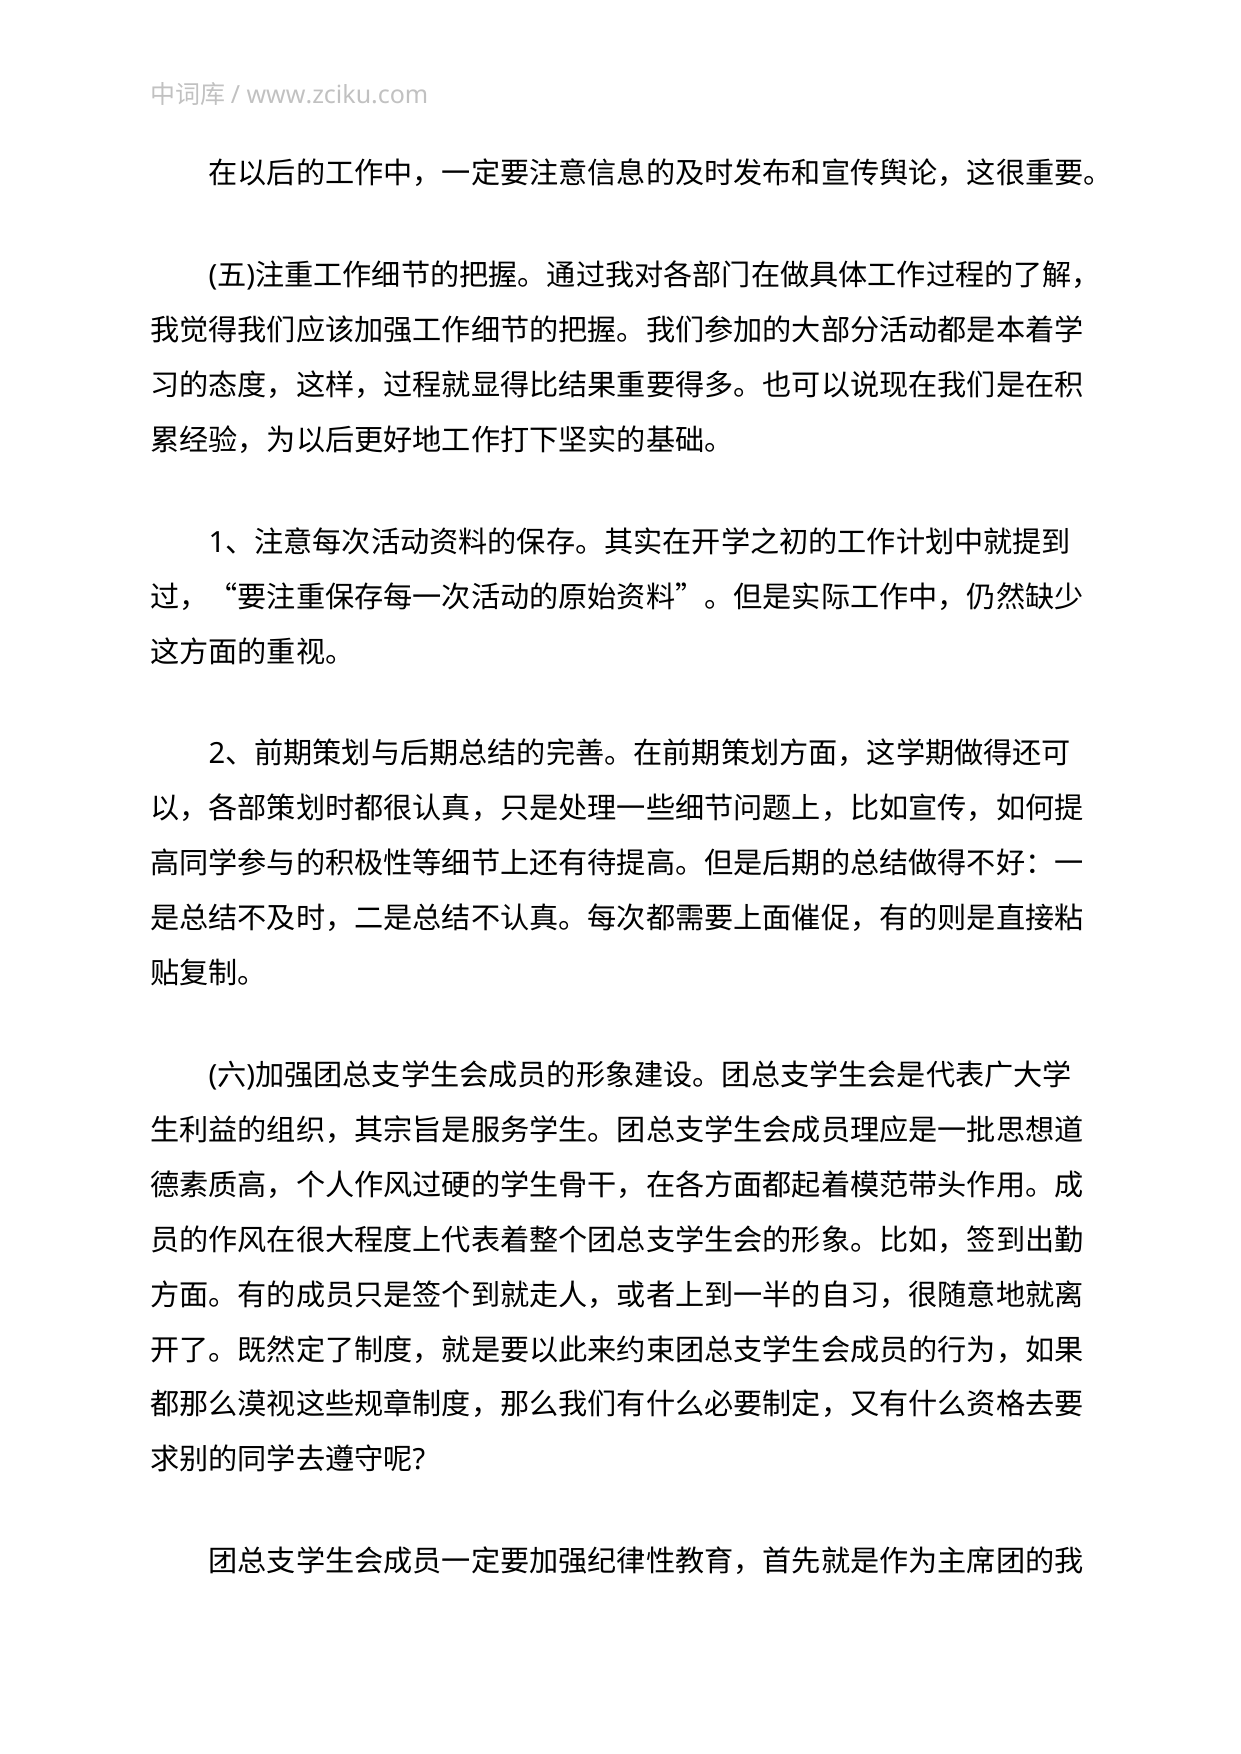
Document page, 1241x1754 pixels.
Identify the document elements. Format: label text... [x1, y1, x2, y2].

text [150, 1538, 1090, 1580]
text 2、前期策划与后期总结的完善。在前期策划方面，这学期做得还可以，各部策划时都很认真，只是处理一些细节问题上，比如宣传，如何提高同学参与的积极性等细节上还有待提高。但是后期的总结做得不好：一是总结不及时，二是总结不认真。每次都需要上面催促，有的则是直接粘贴复制。 [150, 730, 1090, 992]
text 在以后的工作中，一定要注意信息的及时发布和宣传舆论，这很重要。 [150, 150, 1090, 192]
text (五)注重工作细节的把握。通过我对各部门在做具体工作过程的了解，我觉得我们应该加强工作细节的把握。我们参加的大部分活动都是本着学习的态度，这样，过程就显得比结果重要得多。也可以说现在我们是在积累经验，为以后更好地工作打下坚实的基础。 [150, 252, 1090, 459]
text (六)加强团总支学生会成员的形象建设。团总支学生会是代表广大学生利益的组织，其宗旨是服务学生。团总支学生会成员理应是一批思想道德素质高，个人作风过硬的学生骨干，在各方面都起着模范带头作用。成员的作风在很大程度上代表着整个团总支学生会的形象。比如，签到出勤方面。有的成员只是签个到就走人，或者上到一半的自习，很随意地就离开了。既然定了制度，就是要以此来约束团总支学生会成员的行为，如果都那么漠视这些规章制度，那么我们有什么必要制定，又有什么资格去要求别的同学去遵守呢? [150, 1051, 1090, 1478]
text 1、注意每次活动资料的保存。其实在开学之初的工作计划中就提到过，“要注重保存每一次活动的原始资料”。但是实际工作中，仍然缺少这方面的重视。 [150, 518, 1090, 671]
